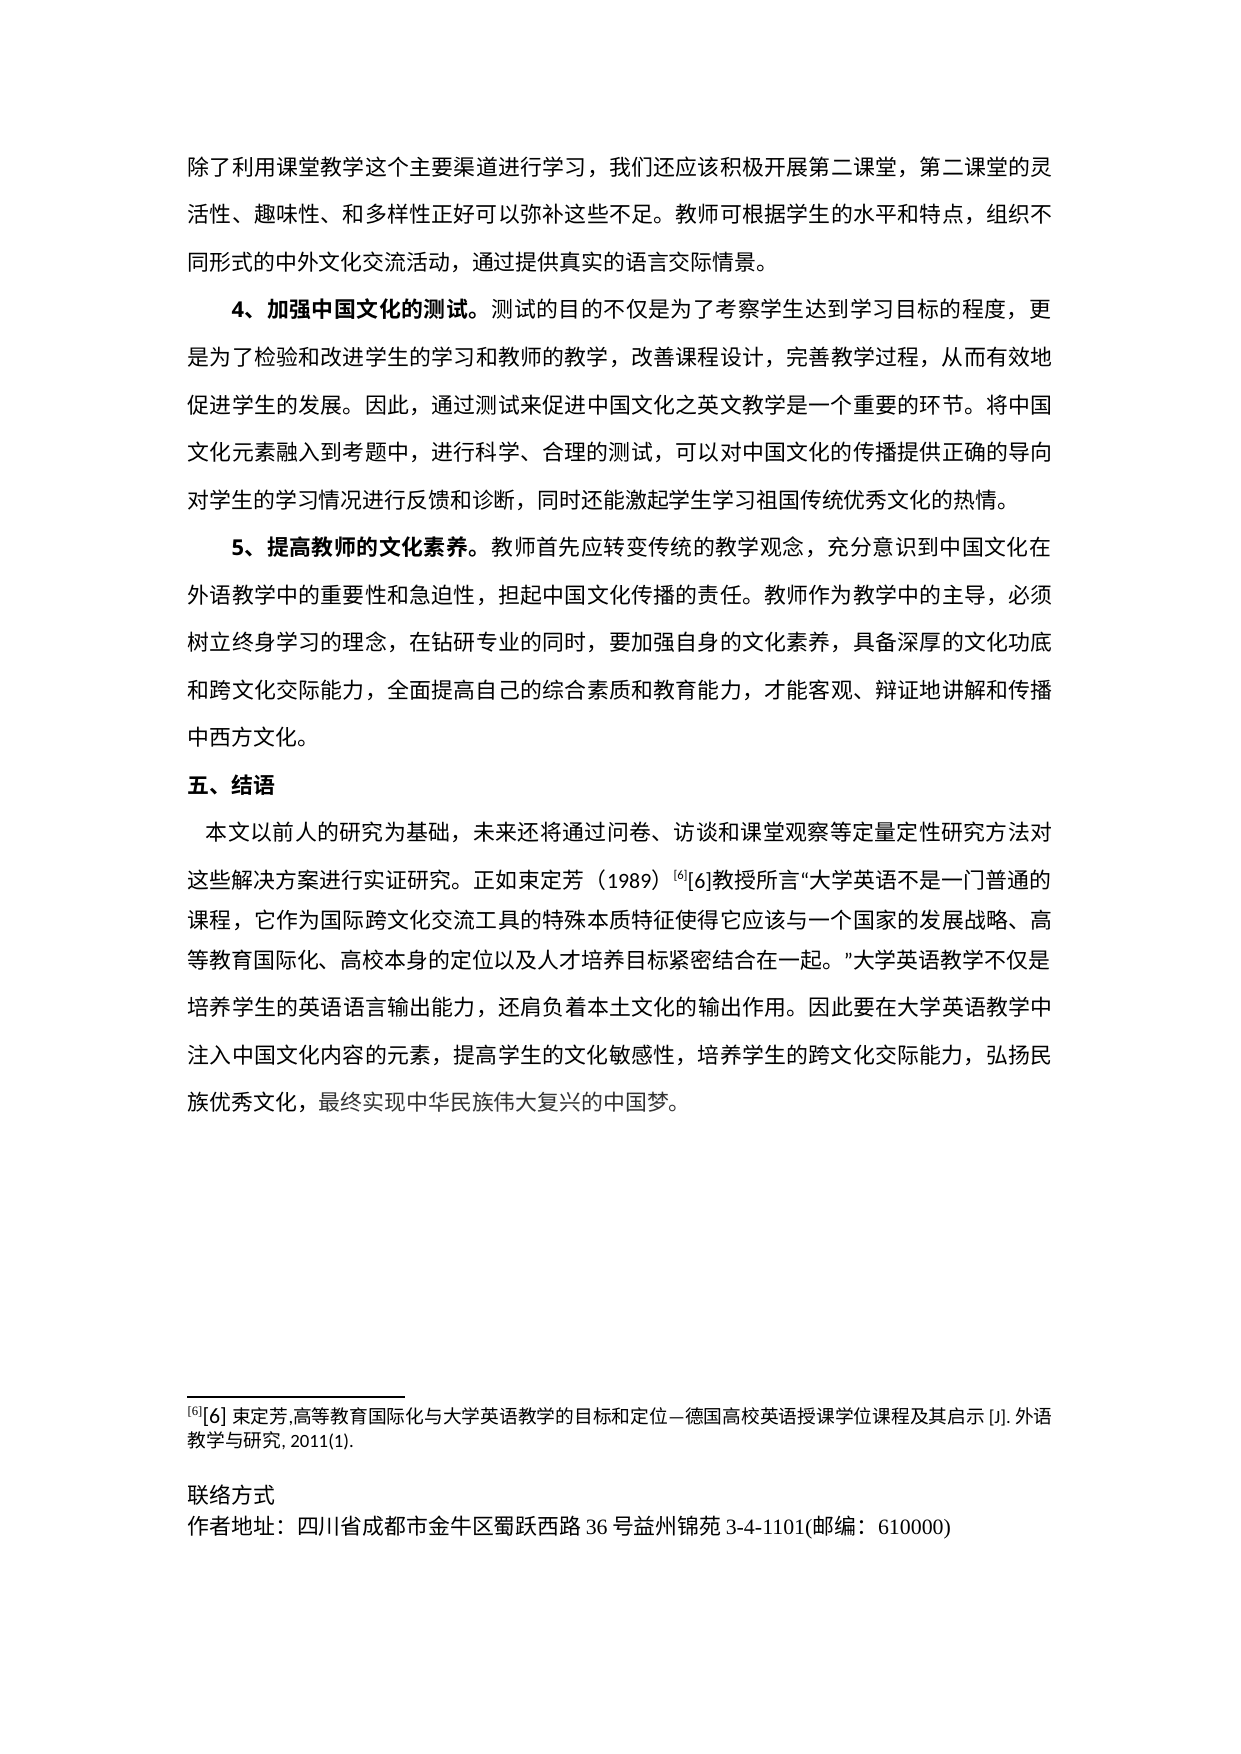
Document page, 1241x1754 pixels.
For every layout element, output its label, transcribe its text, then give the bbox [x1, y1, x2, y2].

text 本文以前人的研究为基础，未来还将通过问卷、访谈和课堂观察等定量定性研究方法对这些解决方案进行实证研究。正如束定芳（1989）[6]教授所言“大学英语不是一门普通的课程，它作为国际跨文化交流工具的特殊本质特征使得它应该与一个国家的发展战略、高等教育国际化、高校本身的定位以及人才培养目标紧密结合在一起。”大学英语教学不仅是培养学生的英语语言输出能力，还肩负着本土文化的输出作用。因此要在大学英语教学中注入中国文化内容的元素，提高学生的文化敏感性，培养学生的跨文化交际能力，弘扬民族优秀文化，最终实现中华民族伟大复兴的中国梦。 [187, 815, 1053, 1117]
text 4、加强中国文化的测试。测试的目的不仅是为了考察学生达到学习目标的程度，更是为了检验和改进学生的学习和教师的教学，改善课程设计，完善教学过程，从而有效地促进学生的发展。因此，通过测试来促进中国文化之英文教学是一个重要的环节。将中国文化元素融入到考题中，进行科学、合理的测试，可以对中国文化的传播提供正确的导向，对学生的学习情况进行反馈和诊断，同时还能激起学生学习祖国传统优秀文化的热情。 [187, 292, 1053, 514]
text 5、提高教师的文化素养。教师首先应转变传统的教学观念，充分意识到中国文化在外语教学中的重要性和急迫性，担起中国文化传播的责任。教师作为教学中的主导，必须树立终身学习的理念，在钻研专业的同时，要加强自身的文化素养，具备深厚的文化功底和跨文化交际能力，全面提高自己的综合素质和教育能力，才能客观、辩证地讲解和传播中西方文化。 [187, 530, 1053, 752]
text 五、结语 [187, 768, 1053, 799]
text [187, 150, 1053, 277]
